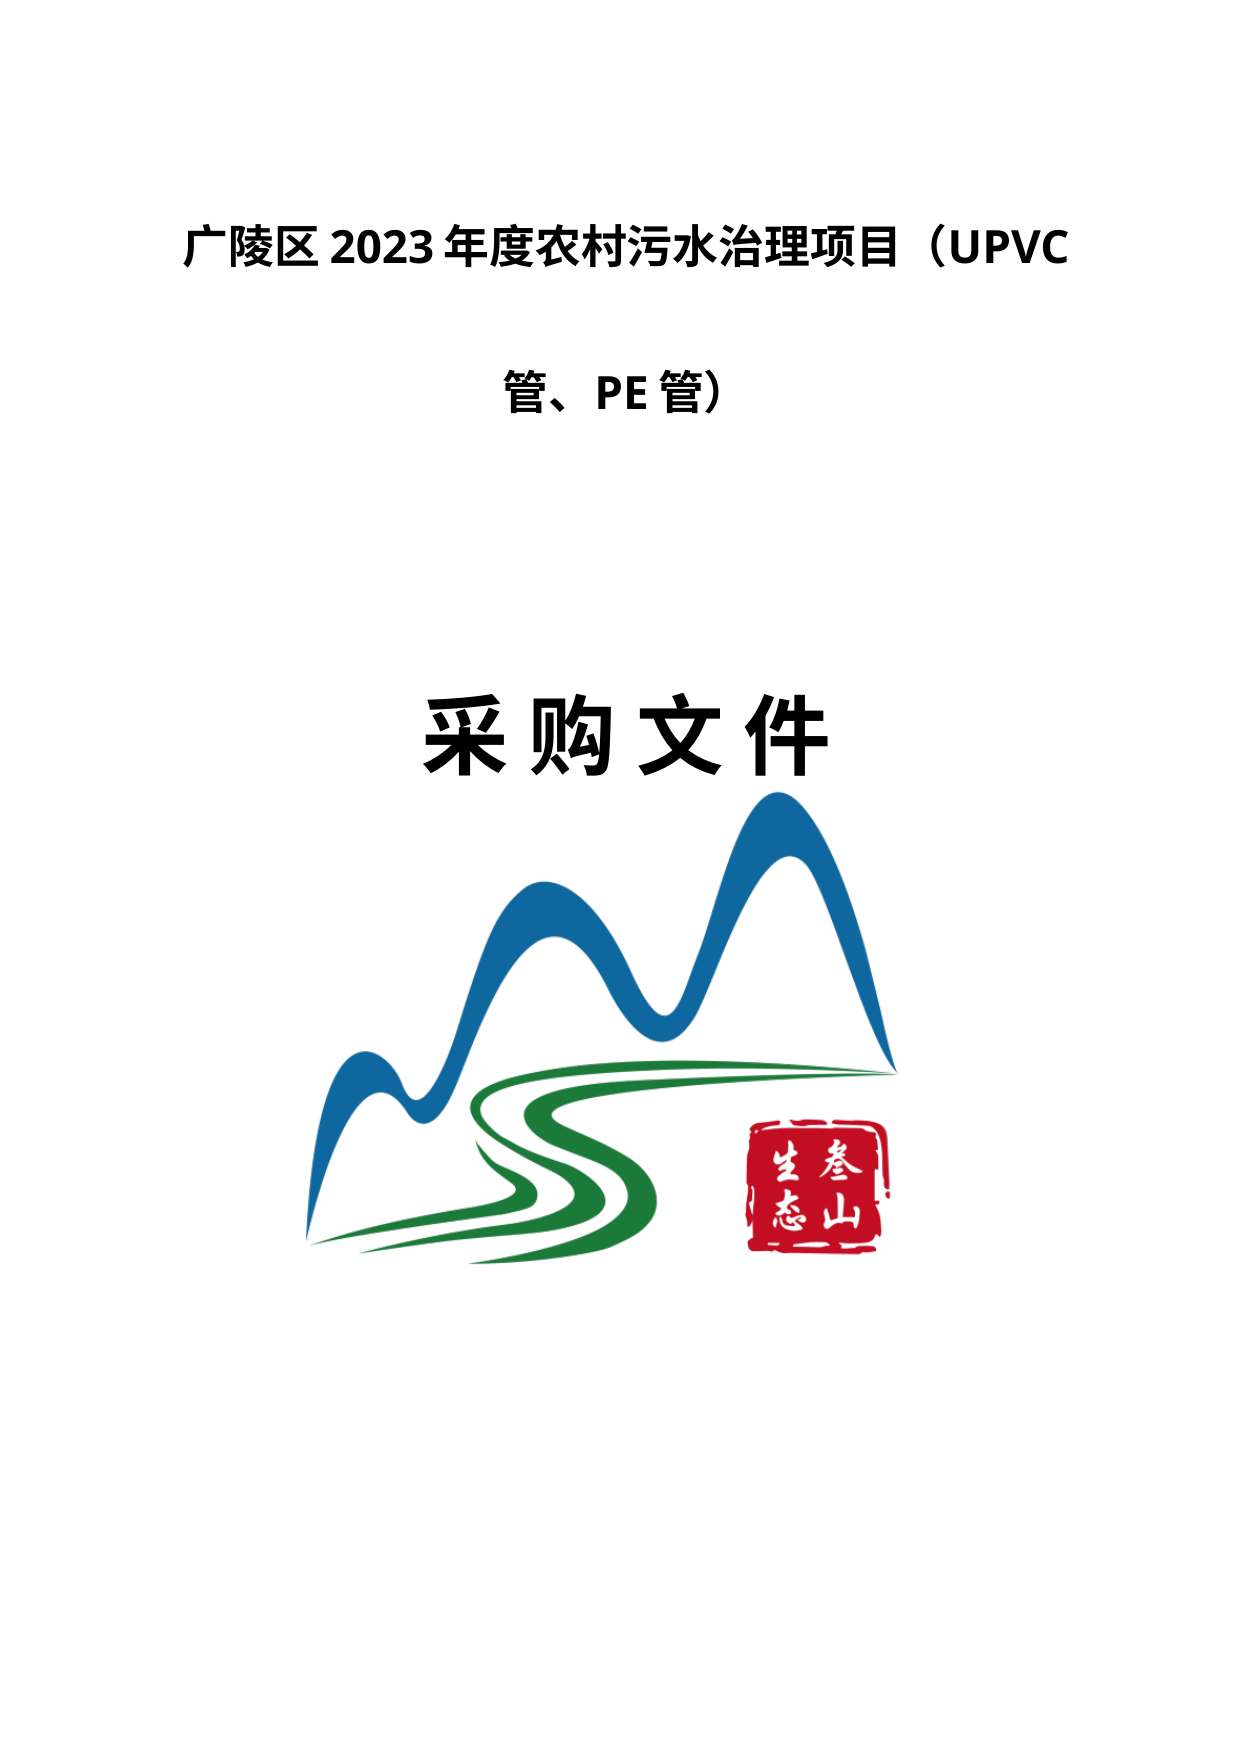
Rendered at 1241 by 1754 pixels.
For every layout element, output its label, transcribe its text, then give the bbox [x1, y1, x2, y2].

text 采 购 文 件 [159, 665, 1092, 795]
text 广陵区2023年度农村污水治理项目（UPVC管、PE管） [159, 194, 1092, 438]
picture [240, 795, 938, 1377]
